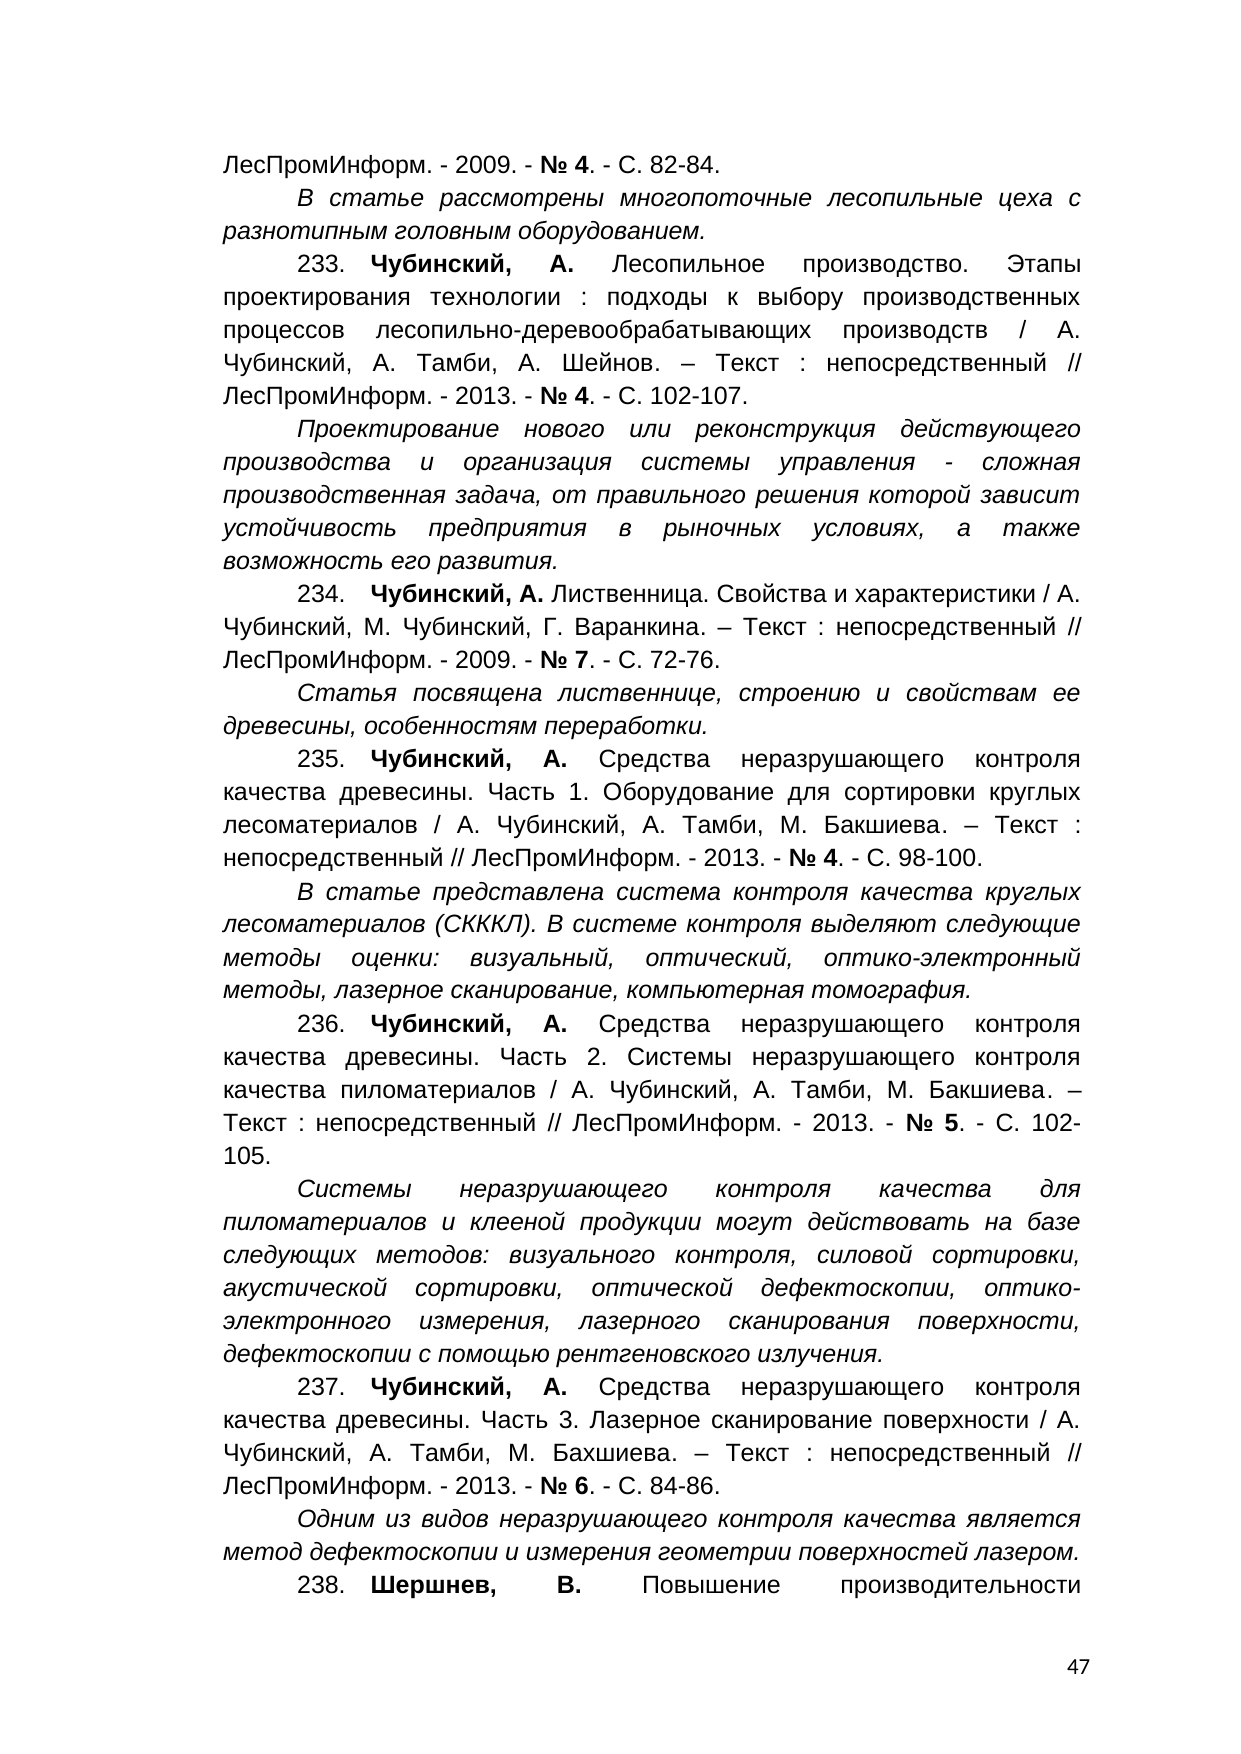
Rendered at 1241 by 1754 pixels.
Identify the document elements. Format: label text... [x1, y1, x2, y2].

text Системы неразрушающего контроля качества для пиломатериалов и клееной продукции могут действовать на базе следующих методов: визуального контроля, силовой сортировки, акустической сортировки, оптической дефектоскопии, оптико-электронного измерения, лазерного сканирования поверхности, дефектоскопии с помощью рентгеновского излучения. [223, 1174, 1082, 1367]
list Чубинский, А. Средства неразрушающего контроля качества древесины. Часть 1. Оборудование для сортировки круглых лесоматериалов / А. Чубинский, А. Тамби, М. Бакшиева. – Текст : непосредственный // ЛесПромИнформ. - 2013. - № 4. - С. 98-100. [223, 744, 1082, 872]
list Чубинский, А. Средства неразрушающего контроля качества древесины. Часть 2. Системы неразрушающего контроля качества пиломатериалов / А. Чубинский, А. Тамби, М. Бакшиева. – Текст : непосредственный // ЛесПромИнформ. - 2013. - № 5. - С. 102-105. [223, 1008, 1082, 1169]
text Статья посвящена лиственнице, строению и свойствам ее древесины, особенностям переработки. [223, 678, 1082, 740]
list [223, 1570, 1082, 1599]
text Одним из видов неразрушающего контроля качества является метод дефектоскопии и измерения геометрии поверхностей лазером. [223, 1504, 1082, 1566]
text В статье рассмотрены многопоточные лесопильные цеха с разнотипным головным оборудованием. [223, 183, 1082, 245]
text В статье представлена система контроля качества круглых лесоматериалов (СКККЛ). В системе контроля выделяют следующие методы оценки: визуальный, оптический, оптико-электронный методы, лазерное сканирование, компьютерная томография. [223, 876, 1082, 1004]
text Проектирование нового или реконструкция действующего производства и организация системы управления - сложная производственная задача, от правильного решения которой зависит устойчивость предприятия в рыночных условиях, а также возможность его развития. [223, 414, 1082, 575]
list Чубинский, А. Лиственница. Свойства и характеристики / А. Чубинский, М. Чубинский, Г. Варанкина. – Текст : непосредственный // ЛесПромИнформ. - 2009. - № 7. - С. 72-76. [223, 579, 1082, 674]
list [223, 150, 1082, 179]
list Чубинский, А. Лесопильное производство. Этапы проектирования технологии : подходы к выбору производственных процессов лесопильно-деревообрабатывающих производств / А. Чубинский, А. Тамби, А. Шейнов. – Текст : непосредственный // ЛесПромИнформ. - 2013. - № 4. - С. 102-107. [223, 249, 1082, 410]
list Чубинский, А. Средства неразрушающего контроля качества древесины. Часть 3. Лазерное сканирование поверхности / А. Чубинский, А. Тамби, М. Бахшиева. – Текст : непосредственный // ЛесПромИнформ. - 2013. - № 6. - С. 84-86. [223, 1372, 1082, 1499]
